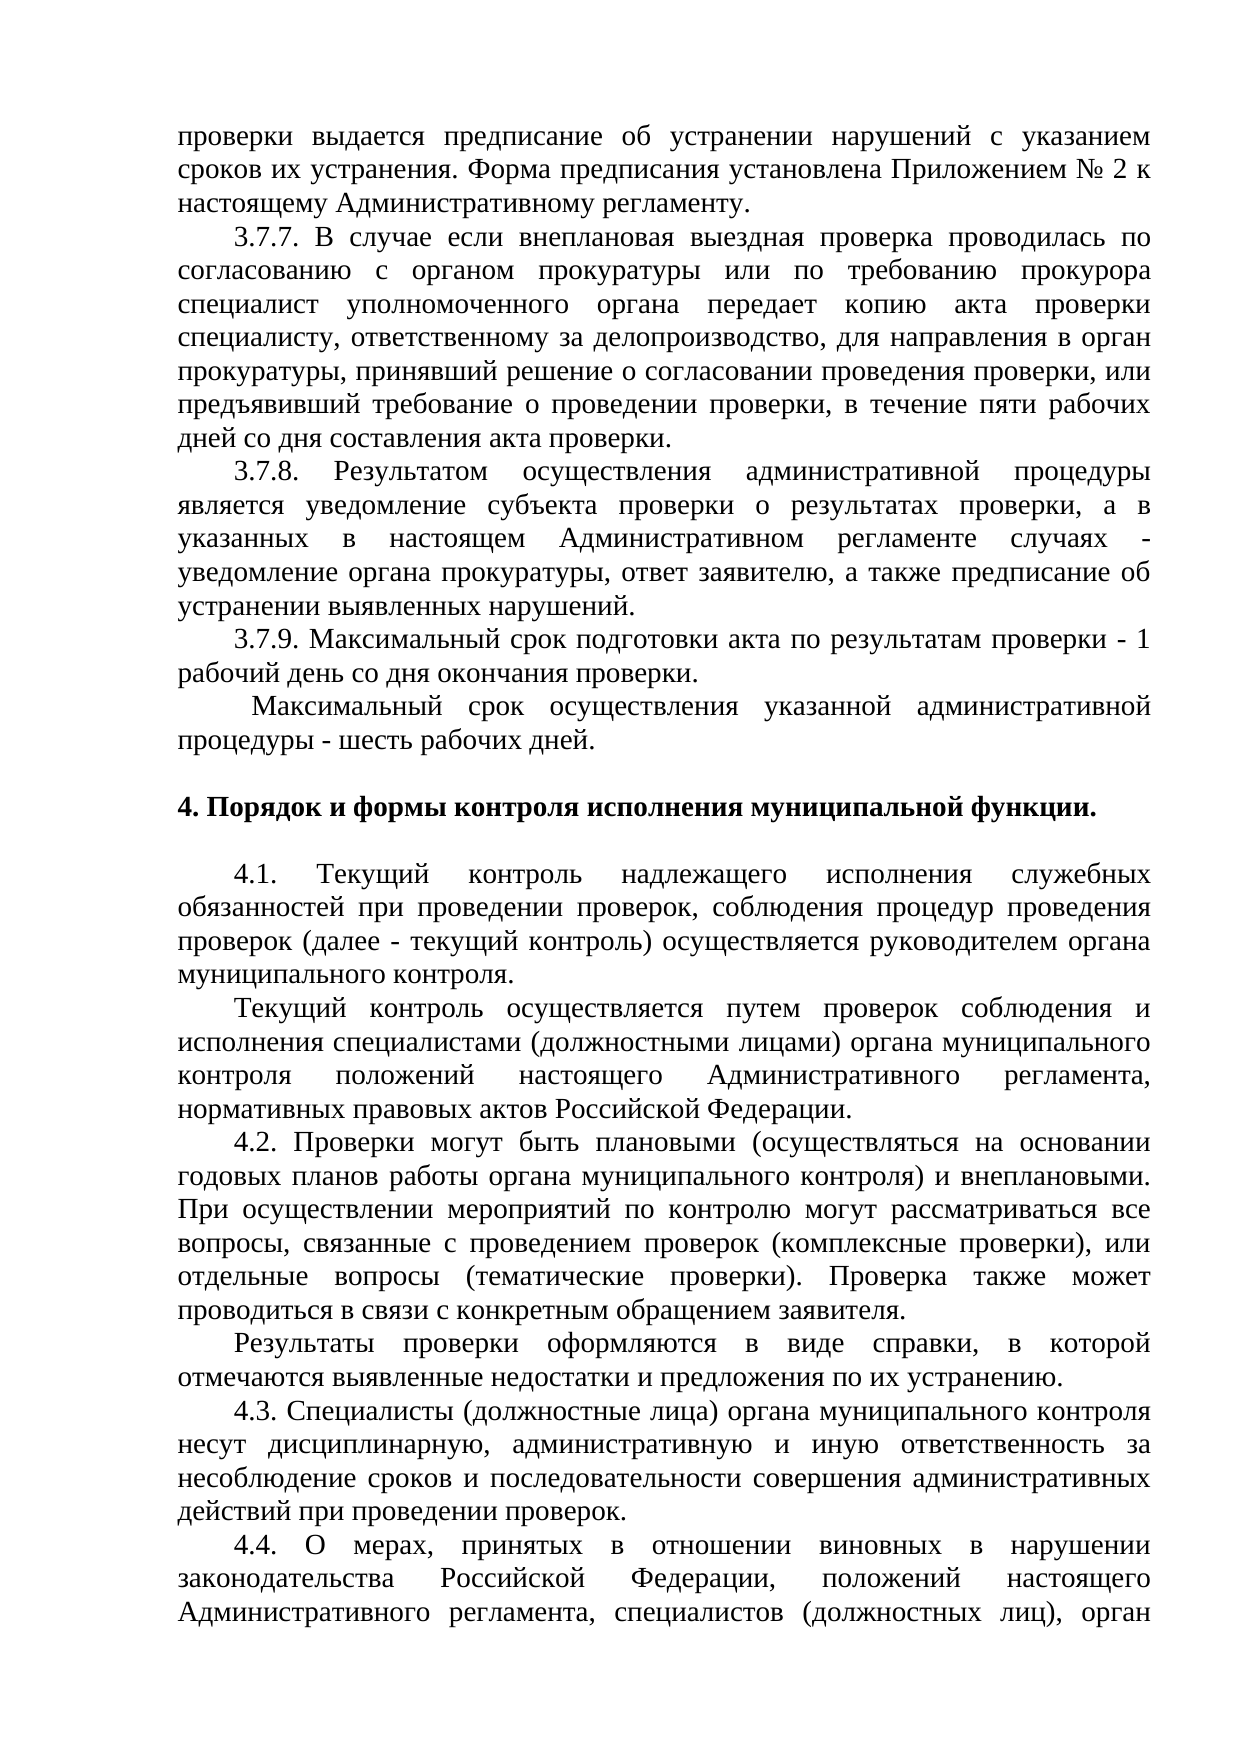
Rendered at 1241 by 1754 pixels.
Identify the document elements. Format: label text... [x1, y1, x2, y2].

text 3.7.9. Максимальный срок подготовки акта по результатам проверки - 1 рабочий день со дня окончания проверки. [177, 621, 1152, 688]
text Текущий контроль осуществляется путем проверок соблюдения и исполнения специалистами (должностными лицами) органа муниципального контроля положений настоящего Административного регламента, нормативных правовых актов Российской Федерации. [177, 990, 1152, 1124]
text 3.7.8. Результатом осуществления административной процедуры является уведомление субъекта проверки о результатах проверки, а в указанных в настоящем Административном регламенте случаях - уведомление органа прокуратуры, ответ заявителю, а также предписание об устранении выявленных нарушений. [177, 453, 1152, 621]
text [177, 1527, 1152, 1627]
text Максимальный срок осуществления указанной административной процедуры - шесть рабочих дней. [177, 688, 1152, 755]
text 4.2. Проверки могут быть плановыми (осуществляться на основании годовых планов работы органа муниципального контроля) и внеплановыми. При осуществлении мероприятий по контролю могут рассматриваться все вопросы, связанные с проведением проверок (комплексные проверки), или отдельные вопросы (тематические проверки). Проверка также может проводиться в связи с конкретным обращением заявителя. [177, 1124, 1152, 1326]
text 4.3. Специалисты (должностные лица) органа муниципального контроля несут дисциплинарную, административную и иную ответственность за несоблюдение сроков и последовательности совершения административных действий при проведении проверок. [177, 1393, 1152, 1527]
text 4.1. Текущий контроль надлежащего исполнения служебных обязанностей при проведении проверок, соблюдения процедур проведения проверок (далее - текущий контроль) осуществляется руководителем органа муниципального контроля. [177, 856, 1152, 990]
text Результаты проверки оформляются в виде справки, в которой отмечаются выявленные недостатки и предложения по их устранению. [177, 1326, 1152, 1393]
text 4. Порядок и формы контроля исполнения муниципальной функции. [177, 789, 1152, 822]
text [177, 118, 1152, 219]
text 3.7.7. В случае если внеплановая выездная проверка проводилась по согласованию с органом прокуратуры или по требованию прокурора специалист уполномоченного органа передает копию акта проверки специалисту, ответственному за делопроизводство, для направления в орган прокуратуры, принявший решение о согласовании проведения проверки, или предъявивший требование о проведении проверки, в течение пяти рабочих дней со дня составления акта проверки. [177, 219, 1152, 453]
